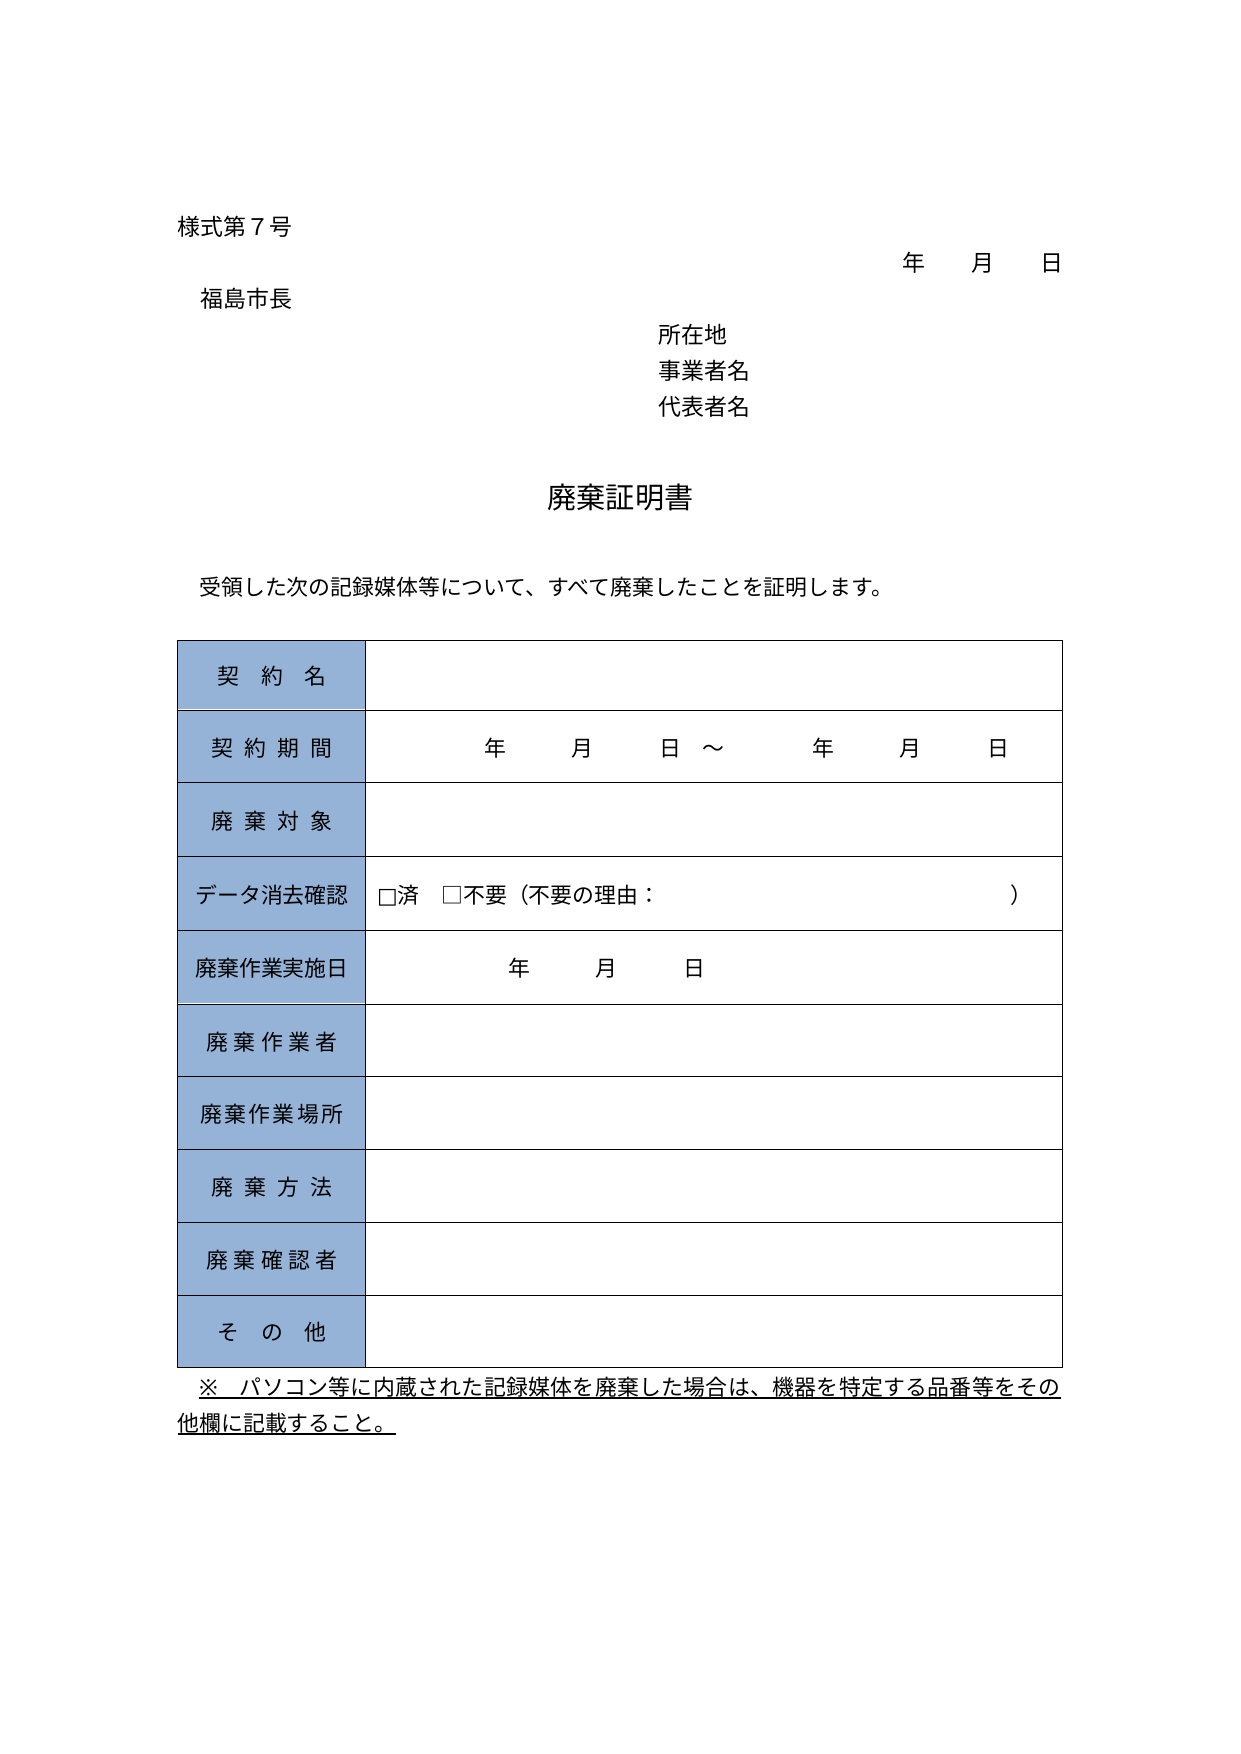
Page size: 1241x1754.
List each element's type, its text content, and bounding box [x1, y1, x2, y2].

table_cell [366, 1005, 1062, 1076]
table_cell 廃棄確認者 [178, 1223, 365, 1295]
table_cell 廃棄対象 [178, 783, 365, 856]
table_cell [366, 1223, 1062, 1295]
table_cell [366, 783, 1062, 856]
text 代表者名 [658, 387, 1063, 423]
table_cell □済 □不要（不要の理由： ） [366, 857, 1062, 930]
table_cell 年 月 日 [366, 931, 1062, 1003]
text 福島市長 [177, 279, 1063, 315]
text ※ パソコン等に内蔵された記録媒体を廃棄した場合は、機器を特定する品番等をその他欄に記載すること。 [177, 1368, 1063, 1440]
table_header 契約名 [178, 641, 365, 709]
table_cell 廃棄作業者 [178, 1005, 365, 1076]
table_cell [366, 1077, 1062, 1149]
table_cell [366, 1150, 1062, 1222]
table_cell 年 月 日 ～ 年 月 日 [366, 711, 1062, 782]
table_cell 廃棄作業場所 [178, 1077, 365, 1149]
text 所在地 [658, 315, 1063, 351]
text 廃棄証明書 [177, 459, 1063, 531]
text 年 月 日 [177, 243, 1063, 279]
text 受領した次の記録媒体等について、すべて廃棄したことを証明します。 [177, 567, 1063, 603]
text 事業者名 [658, 351, 1063, 387]
table_cell その他 [178, 1296, 365, 1367]
table_cell データ消去確認 [178, 857, 365, 930]
table_cell 廃棄作業実施日 [178, 931, 365, 1003]
table_header [366, 641, 1062, 709]
text 様式第７号 [177, 207, 1063, 243]
table_cell 契約期間 [178, 711, 365, 782]
table_cell [366, 1296, 1062, 1367]
table_cell 廃棄方法 [178, 1150, 365, 1222]
